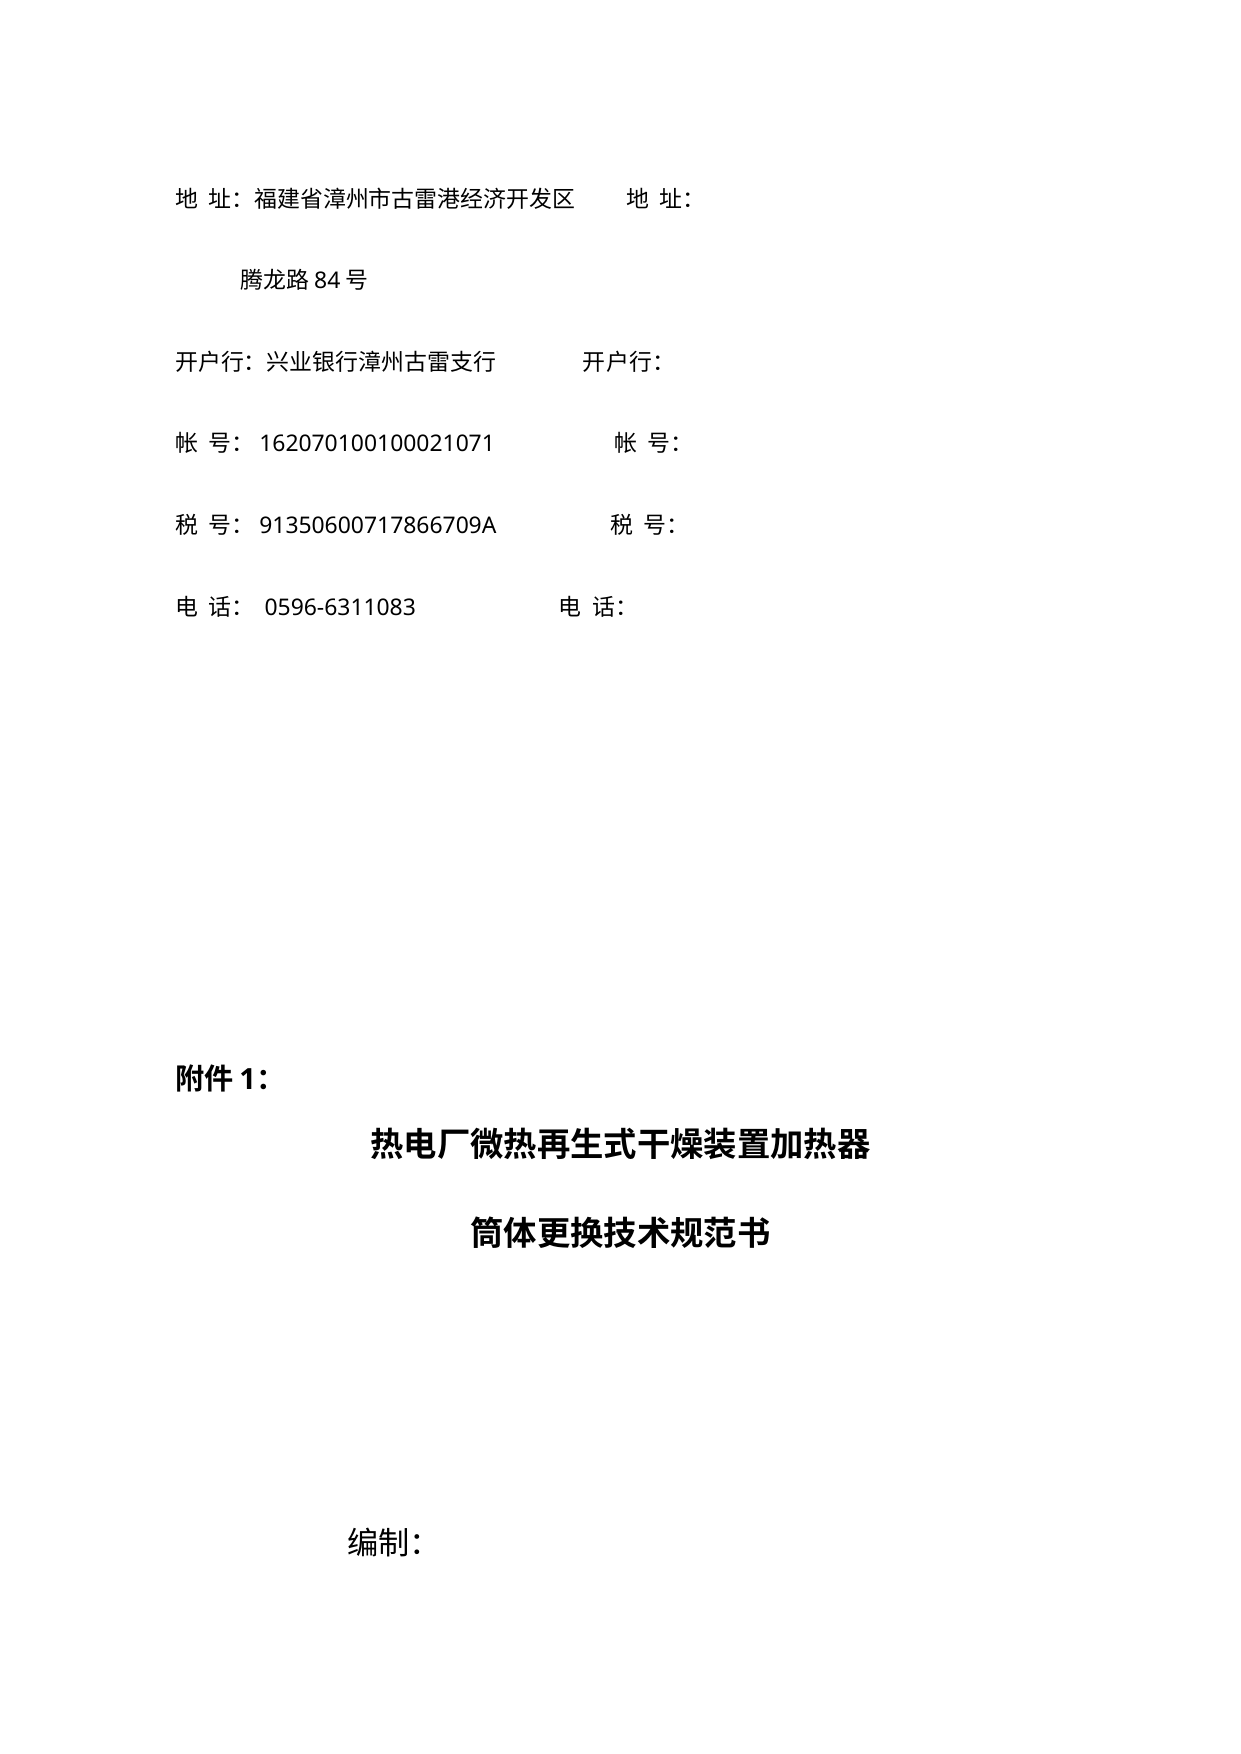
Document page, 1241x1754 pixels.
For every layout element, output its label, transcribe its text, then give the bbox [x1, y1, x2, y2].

text 编制： [175, 1508, 1065, 1573]
text 附件1： [175, 1044, 1065, 1109]
text 税 号： 91350600717866709A 税 号： [175, 491, 1081, 556]
text 热电厂微热再生式干燥装置加热器 [175, 1109, 1065, 1174]
text 筒体更换技术规范书 [175, 1198, 1065, 1263]
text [175, 165, 1081, 230]
text 腾龙路84号 [175, 246, 1081, 311]
text 电 话： 0596-6311083 电 话： [175, 573, 1081, 638]
text 开户行：兴业银行漳州古雷支行 开户行： [175, 328, 1081, 393]
text 帐 号： 162070100100021071 帐 号： [175, 409, 1081, 474]
